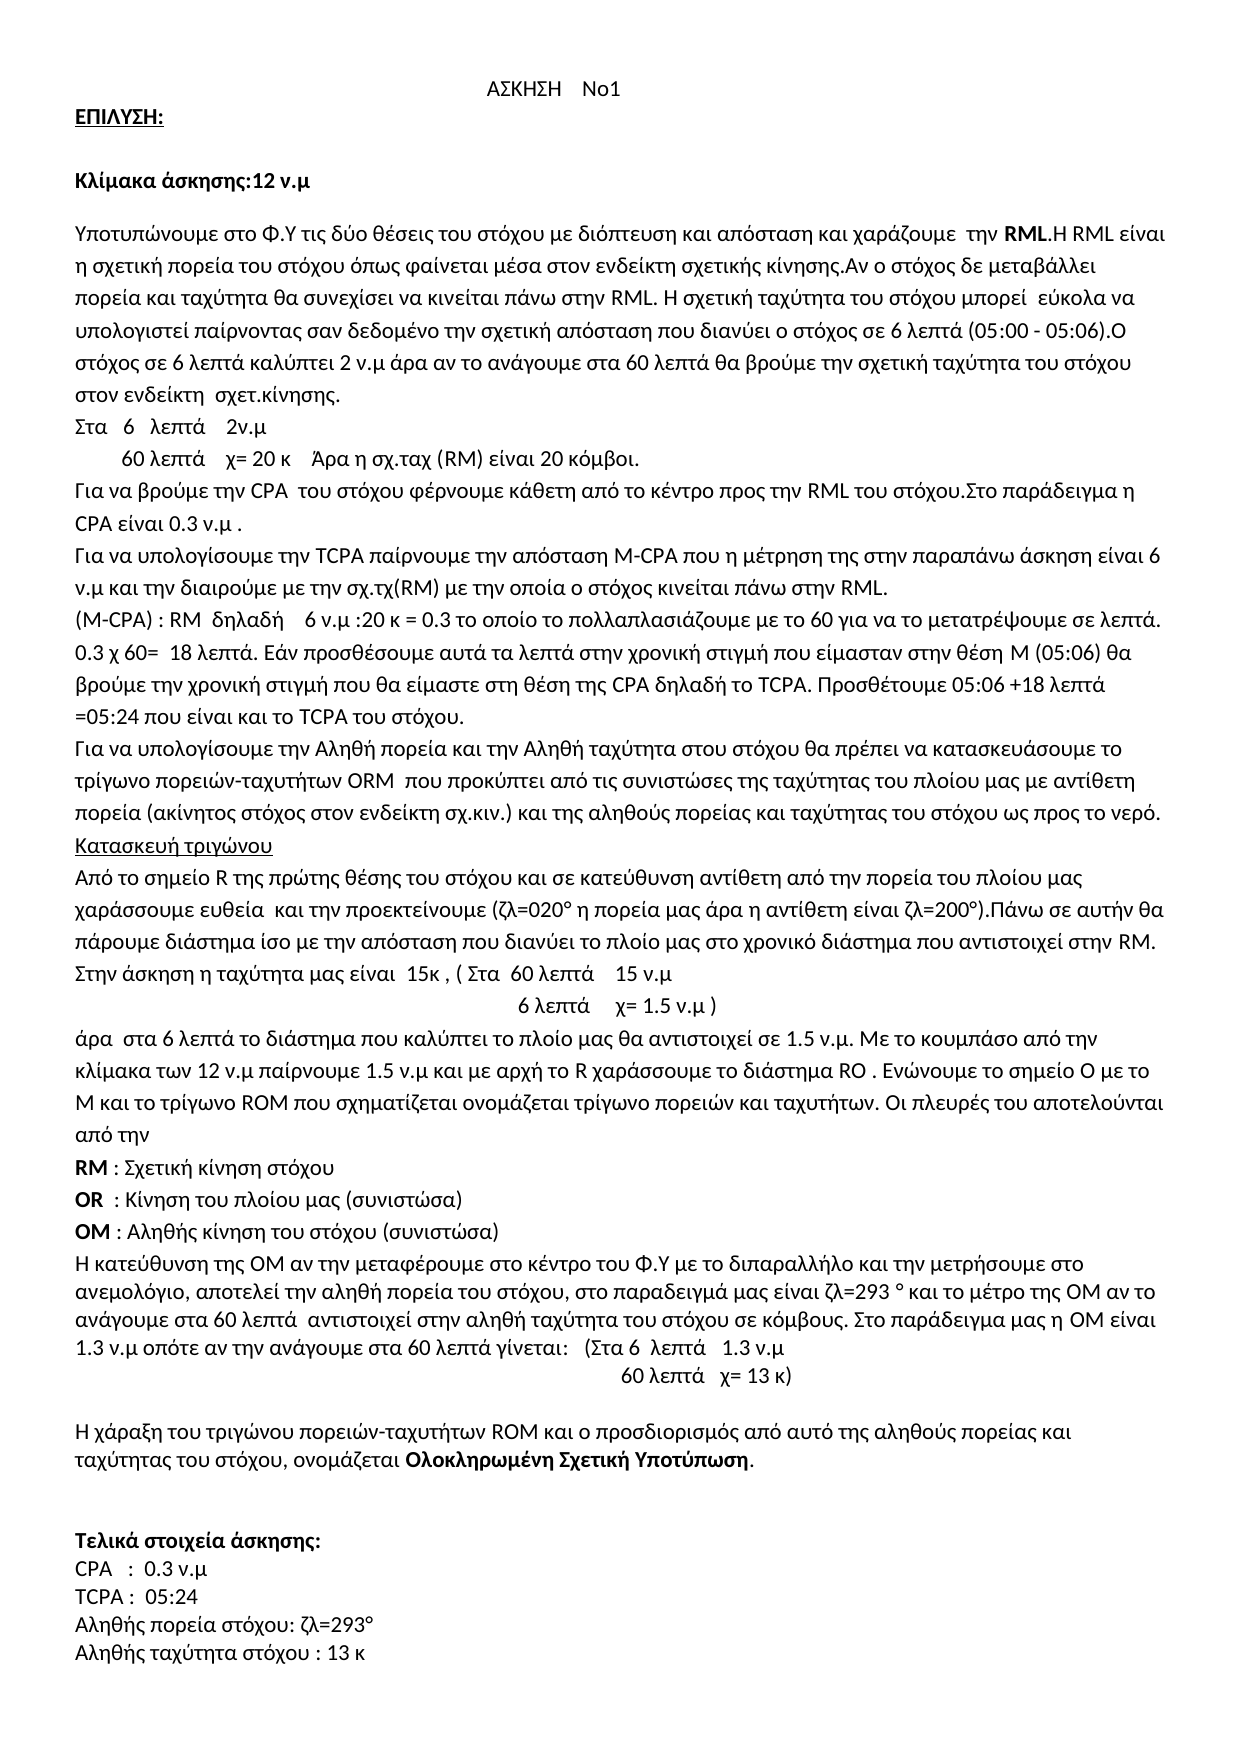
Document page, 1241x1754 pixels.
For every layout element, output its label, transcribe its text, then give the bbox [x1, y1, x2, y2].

text Κατασκευή τριγώνου [75, 831, 1165, 859]
text 60 λεπτά χ= 20 κ Άρα η σχ.ταχ (RM) είναι 20 κόμβοι. [75, 444, 1165, 472]
text TCPA : 05:24 [75, 1582, 1165, 1610]
text Για να υπολογίσουμε την Αληθή πορεία και την Αληθή ταχύτητα στου στόχου θα πρέπει να κατασκευάσουμε το τρίγωνο πορειών-ταχυτήτων ORM που προκύπτει από τις συνιστώσες της ταχύτητας του πλοίου μας με αντίθετη πορεία (ακίνητος στόχος στον ενδείκτη σχ.κιν.) και της αληθούς πορείας και ταχύτητας του στόχου ως προς το νερό. [75, 734, 1165, 827]
text ΕΠΙΛΥΣΗ: [75, 102, 1165, 130]
text CPA : 0.3 ν.μ [75, 1554, 1165, 1582]
text Τελικά στοιχεία άσκησης: [75, 1526, 1165, 1554]
text Η χάραξη του τριγώνου πορειών-ταχυτήτων ROM και ο προσδιορισμός από αυτό της αληθούς πορείας και ταχύτητας του στόχου, ονομάζεται Ολοκληρωμένη Σχετική Υποτύπωση. [75, 1417, 1165, 1473]
text OM : Αληθής κίνηση του στόχου (συνιστώσα) [75, 1217, 1165, 1245]
text Αληθής ταχύτητα στόχου : 13 κ [75, 1638, 1165, 1666]
text 0.3 χ 60= 18 λεπτά. Εάν προσθέσουμε αυτά τα λεπτά στην χρονική στιγμή που είμασταν στην θέση M (05:06) θα βρούμε την χρονική στιγμή που θα είμαστε στη θέση της CPA δηλαδή το TCPA. Προσθέτουμε 05:06 +18 λεπτά =05:24 που είναι και το TCPA του στόχου. [75, 638, 1165, 730]
text άρα στα 6 λεπτά το διάστημα που καλύπτει το πλοίο μας θα αντιστοιχεί σε 1.5 ν.μ. Με το κουμπάσο από την κλίμακα των 12 ν.μ παίρνουμε 1.5 ν.μ και με αρχή το R χαράσσουμε το διάστημα RO . Ενώνουμε το σημείο O με το M και το τρίγωνο ROM που σχηματίζεται ονομάζεται τρίγωνο πορειών και ταχυτήτων. Οι πλευρές του αποτελούνται από την [75, 1024, 1165, 1148]
text (M-CPA) : RM δηλαδή 6 ν.μ :20 κ = 0.3 το οποίο το πολλαπλασιάζουμε με το 60 για να το μετατρέψουμε σε λεπτά. [75, 605, 1165, 633]
text Στα 6 λεπτά 2ν.μ [75, 412, 1165, 440]
text Για να υπολογίσουμε την TCPA παίρνουμε την απόσταση M-CPA που η μέτρηση της στην παραπάνω άσκηση είναι 6 ν.μ και την διαιρούμε με την σχ.τχ(RM) με την οποία ο στόχος κινείται πάνω στην RML. [75, 541, 1165, 601]
text Η κατεύθυνση της OM αν την μεταφέρουμε στο κέντρο του Φ.Υ με το διπαραλλήλο και την μετρήσουμε στο ανεμολόγιο, αποτελεί την αληθή πορεία του στόχου, στο παραδειγμά μας είναι ζλ=293 ° και το μέτρο της OM αν το ανάγουμε στα 60 λεπτά αντιστοιχεί στην αληθή ταχύτητα του στόχου σε κόμβους. Στο παράδειγμα μας η OM είναι 1.3 ν.μ οπότε αν την ανάγουμε στα 60 λεπτά γίνεται: (Στα 6 λεπτά 1.3 ν.μ [75, 1249, 1165, 1361]
text Για να βρούμε την CPA του στόχου φέρνουμε κάθετη από το κέντρο προς την RML του στόχου.Στο παράδειγμα η CPA είναι 0.3 ν.μ . [75, 477, 1165, 537]
text Στην άσκηση η ταχύτητα μας είναι 15κ , ( Στα 60 λεπτά 15 ν.μ [75, 959, 1165, 987]
text Από το σημείο R της πρώτης θέσης του στόχου και σε κατεύθυνση αντίθετη από την πορεία του πλοίου μας χαράσσουμε ευθεία και την προεκτείνουμε (ζλ=020° η πορεία μας άρα η αντίθετη είναι ζλ=200°).Πάνω σε αυτήν θα πάρουμε διάστημα ίσο με την απόσταση που διανύει το πλοίο μας στο χρονικό διάστημα που αντιστοιχεί στην RM. [75, 863, 1165, 955]
text Υποτυπώνουμε στο Φ.Υ τις δύο θέσεις του στόχου με διόπτευση και απόσταση και χαράζουμε την RML.Η RML είναι η σχετική πορεία του στόχου όπως φαίνεται μέσα στον ενδείκτη σχετικής κίνησης.Αν ο στόχος δε μεταβάλλει πορεία και ταχύτητα θα συνεχίσει να κινείται πάνω στην RML. Η σχετική ταχύτητα του στόχου μπορεί εύκολα να υπολογιστεί παίρνοντας σαν δεδομένο την σχετική απόσταση που διανύει ο στόχος σε 6 λεπτά (05:00 - 05:06).Ο στόχος σε 6 λεπτά καλύπτει 2 ν.μ άρα αν το ανάγουμε στα 60 λεπτά θα βρούμε την σχετική ταχύτητα του στόχου στον ενδείκτη σχετ.κίνησης. [75, 219, 1165, 408]
text OR : Κίνηση του πλοίου μας (συνιστώσα) [75, 1185, 1165, 1213]
text Κλίμακα άσκησης:12 ν.μ [75, 166, 1165, 194]
text RM : Σχετική κίνηση στόχου [75, 1153, 1165, 1181]
text Αληθής πορεία στόχου: ζλ=293° [75, 1610, 1165, 1638]
text 60 λεπτά χ= 13 κ) [75, 1361, 1165, 1389]
text 6 λεπτά χ= 1.5 ν.μ ) [75, 992, 1165, 1020]
